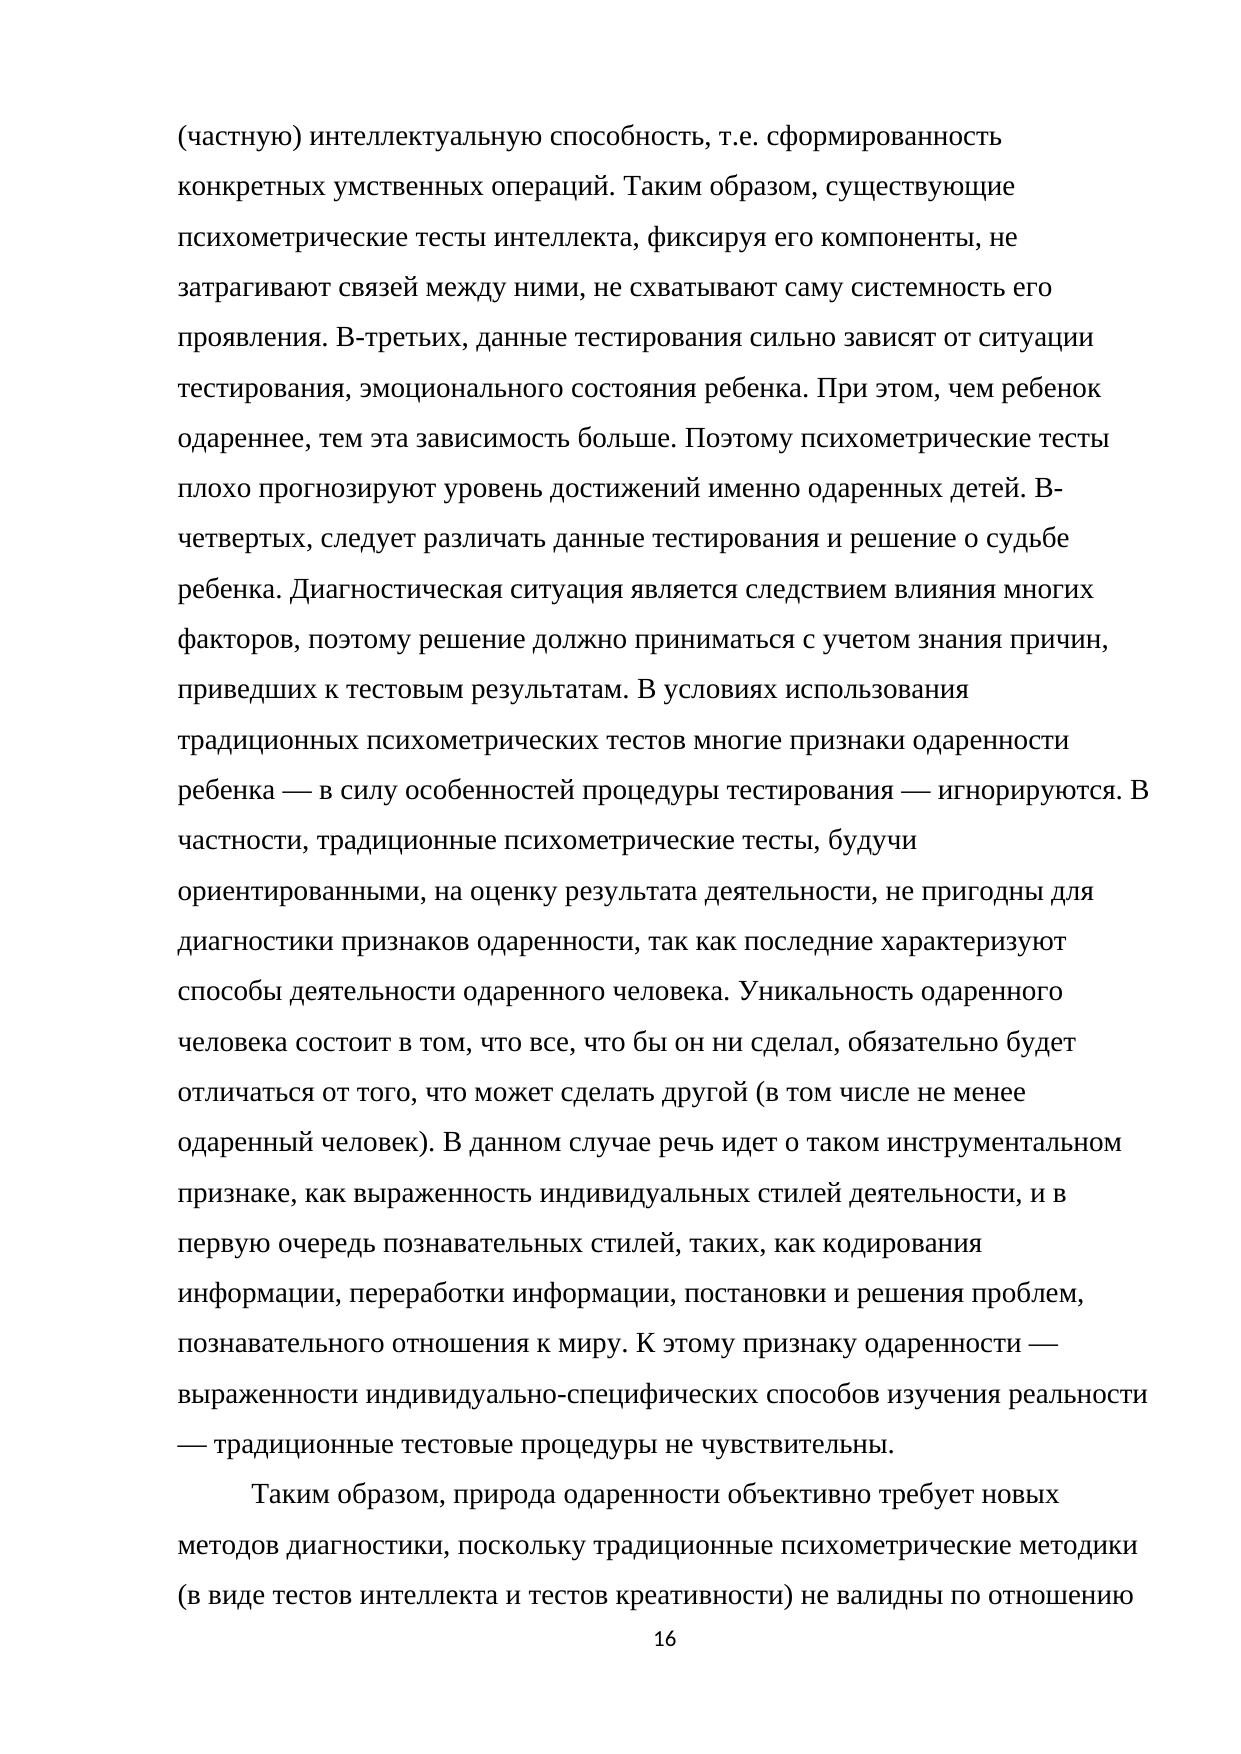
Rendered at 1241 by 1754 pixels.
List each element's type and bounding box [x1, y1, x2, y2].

text [177, 118, 1152, 1460]
text [177, 1477, 1152, 1611]
